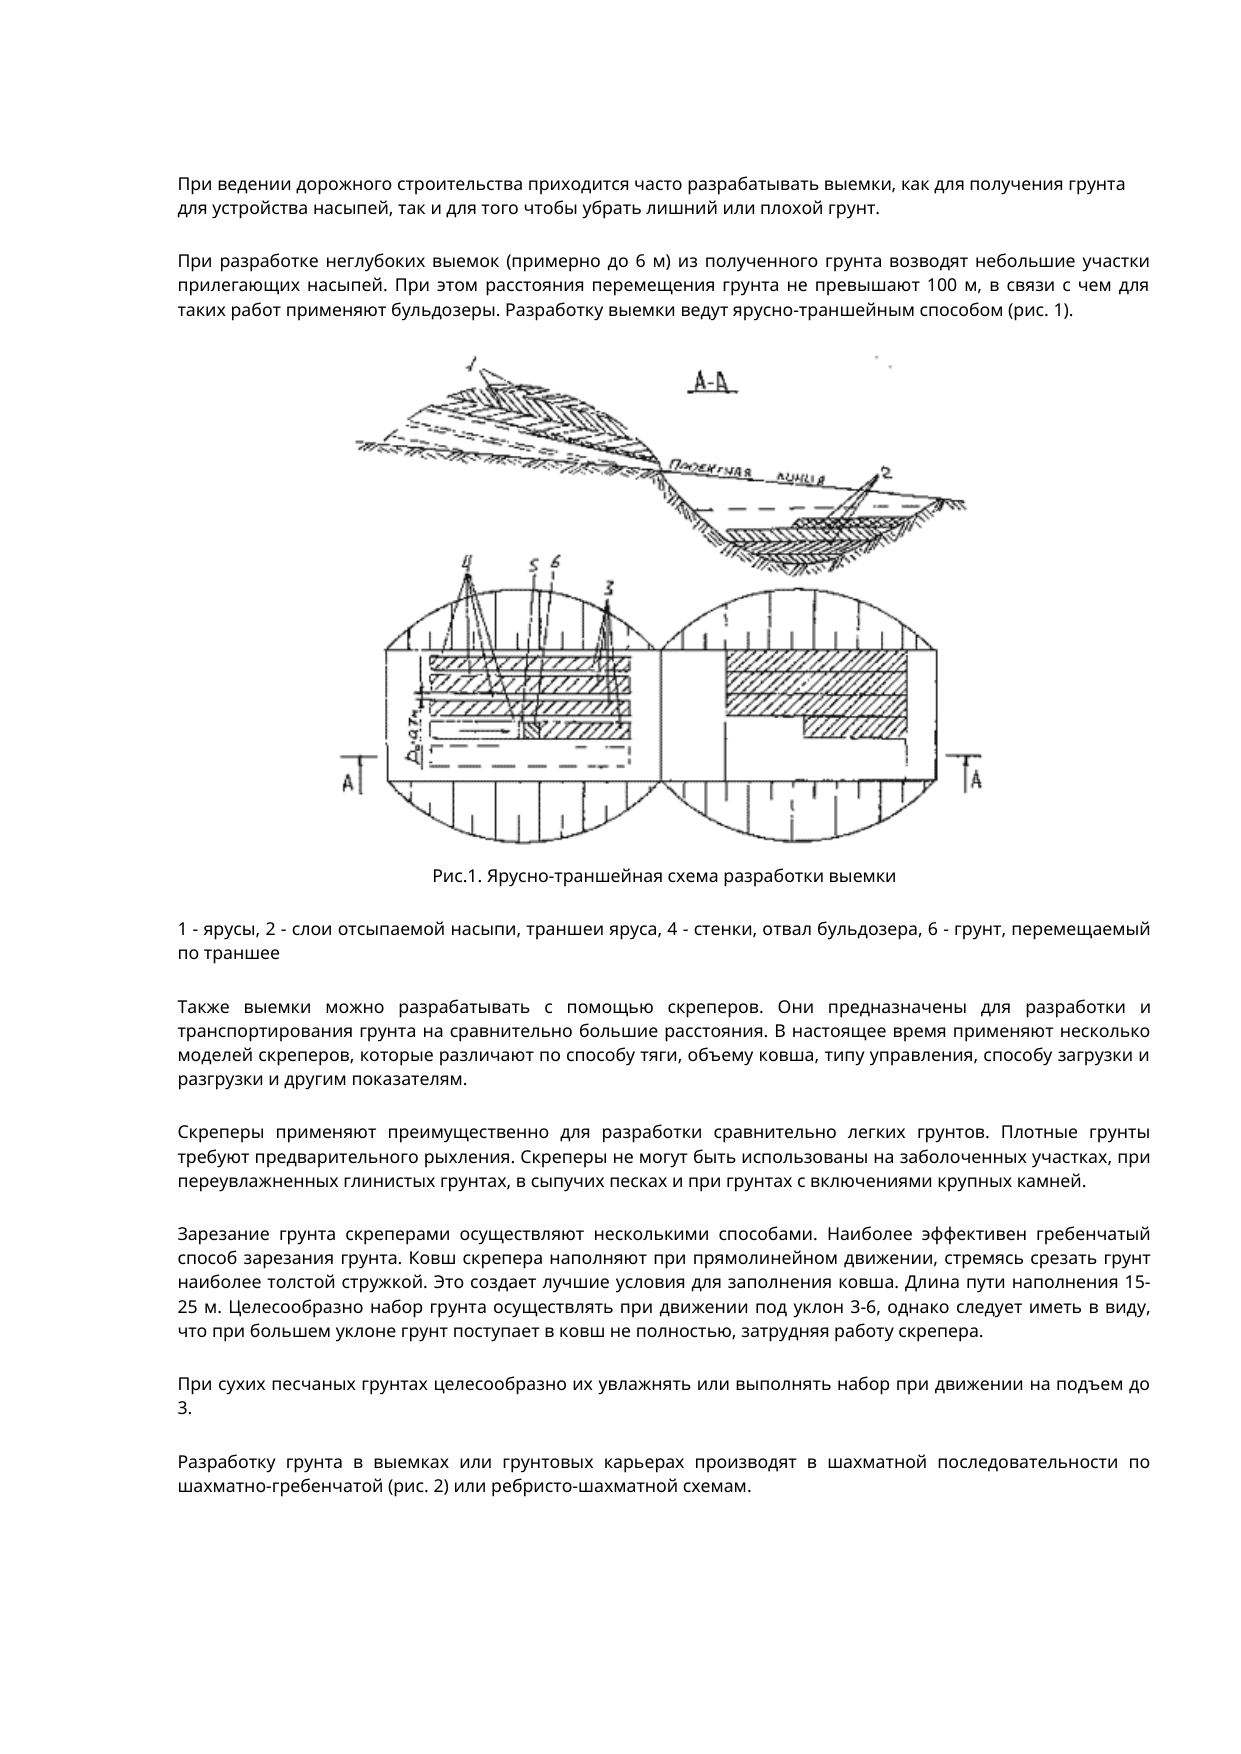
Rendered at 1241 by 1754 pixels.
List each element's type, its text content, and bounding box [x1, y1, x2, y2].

text Зарезание грунта скреперами осуществляют несколькими способами. Наиболее эффективен гребенчатый способ зарезания грунта. Ковш скрепера наполняют при прямолинейном движении, стремясь срезать грунт наиболее толстой стружкой. Это создает лучшие условия для заполнения ковша. Длина пути наполнения 15-25 м. Целесообразно набор грунта осуществлять при движении под уклон 3-6, однако следует иметь в виду, что при большем уклоне грунт поступает в ковш не полностью, затрудняя работу скрепера. [177, 1222, 1152, 1342]
text Также выемки можно разрабатывать с помощью скреперов. Они предназначены для разработки и транспортирования грунта на сравнительно большие расстояния. В настоящее время применяют несколько моделей скреперов, которые различают по способу тяги, объему ковша, типу управления, способу загрузки и разгрузки и другим показателям. [177, 994, 1152, 1091]
text При ведении дорожного строительства приходится часто разрабатывать выемки, как для получения грунта для устройства насыпей, так и для того чтобы убрать лишний или плохой грунт. [881, 171, 1152, 219]
text 1 - ярусы, 2 - слои отсыпаемой насыпи, траншеи яруса, 4 - стенки, отвал бульдозера, 6 - грунт, перемещаемый по траншее [177, 917, 1152, 965]
text Разработку грунта в выемках или грунтовых карьерах производят в шахматной последовательности по шахматно-гребенчатой (рис. 2) или ребристо-шахматной схемам. [177, 1449, 1152, 1497]
text Скреперы применяют преимущественно для разработки сравнительно легких грунтов. Плотные грунты требуют предварительного рыхления. Скреперы не могут быть использованы на заболоченных участках, при переувлажненных глинистых грунтах, в сыпучих песках и при грунтах с включениями крупных камней. [177, 1120, 1152, 1192]
text При разработке неглубоких выемок (примерно до 6 м) из полученного грунта возводят небольшие участки прилегающих насыпей. При этом расстояния перемещения грунта не превышают 100 м, в связи с чем для таких работ применяют бульдозеры. Разработку выемки ведут ярусно-траншейным способом (рис. 1). [177, 249, 1152, 321]
picture [334, 350, 991, 859]
text При сухих песчаных грунтах целесообразно их увлажнять или выполнять набор при движении на подъем до 3. [177, 1372, 1152, 1420]
